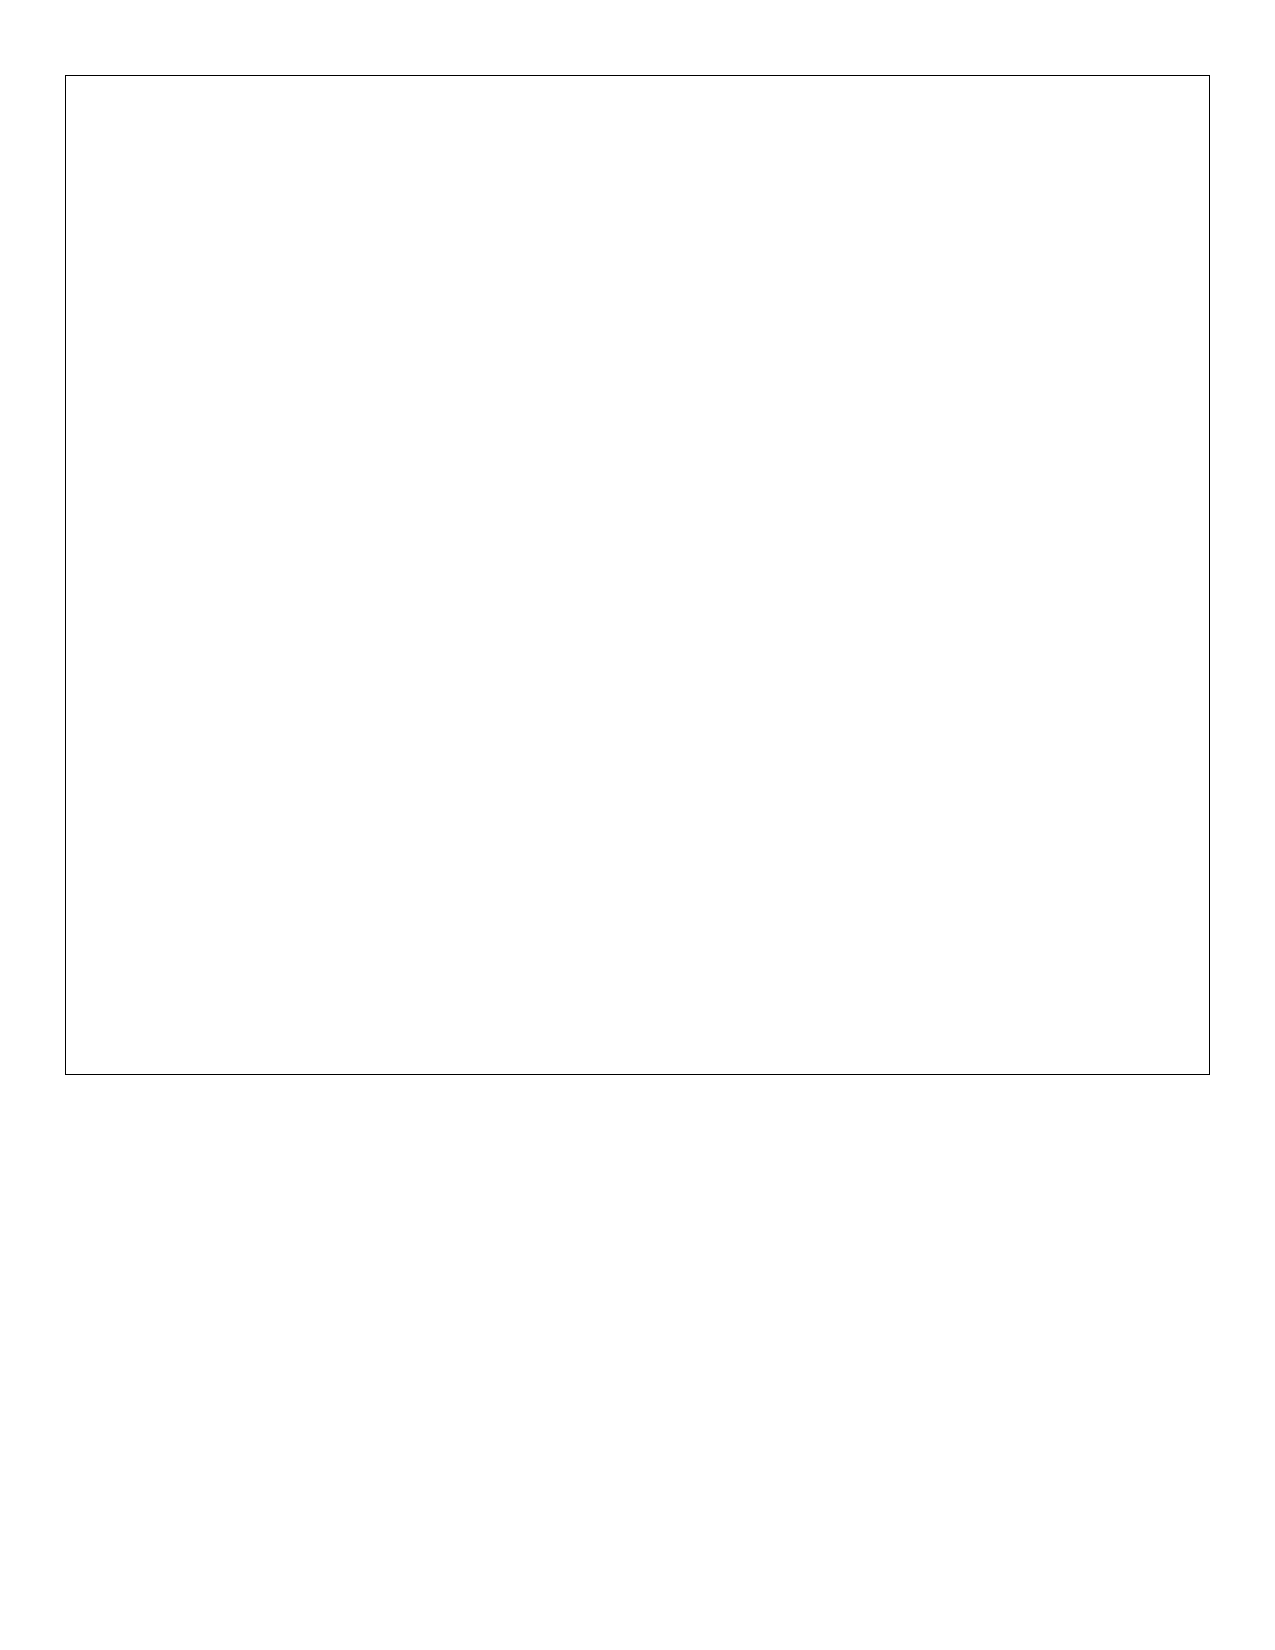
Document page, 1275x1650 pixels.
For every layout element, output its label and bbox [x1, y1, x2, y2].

table_cell [66, 76, 1209, 1074]
